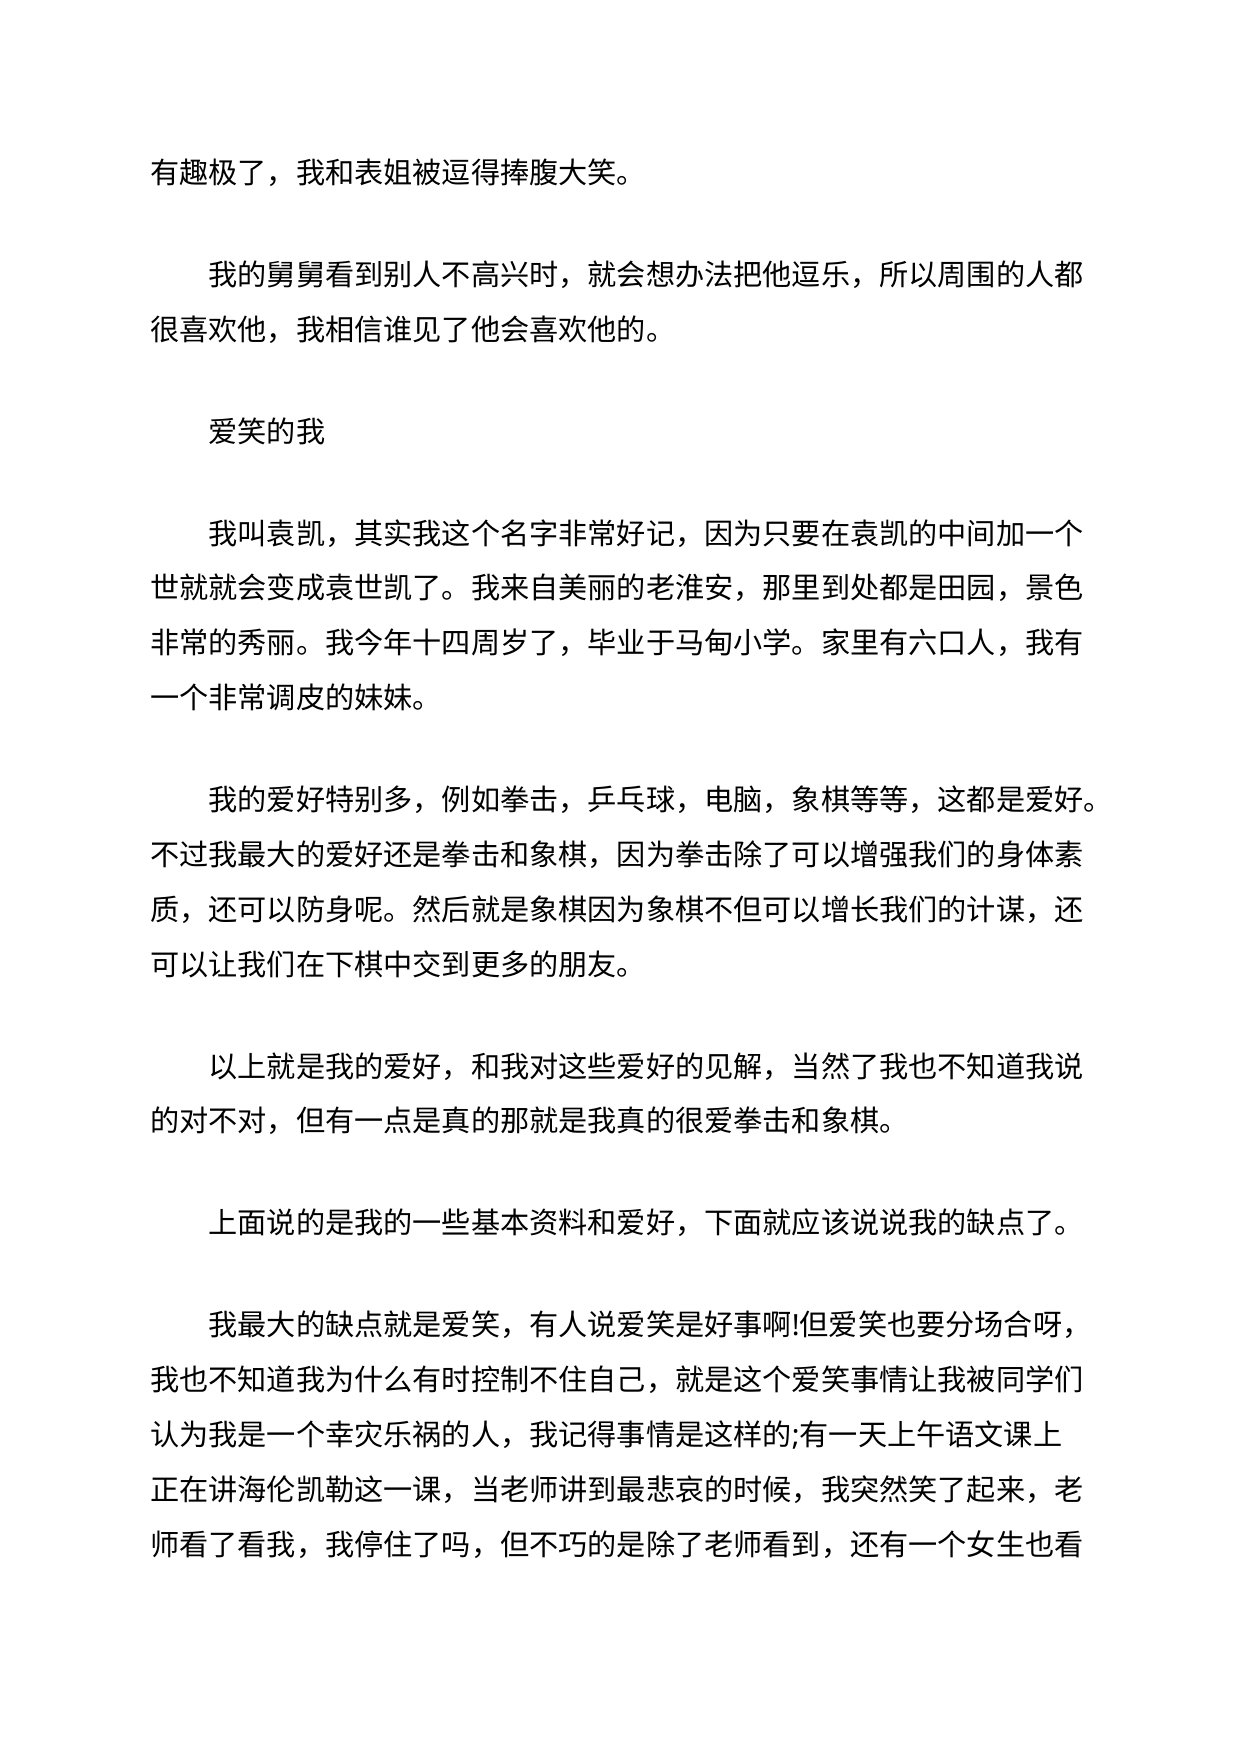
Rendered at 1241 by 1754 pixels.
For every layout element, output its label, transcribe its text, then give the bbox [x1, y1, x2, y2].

text 我的舅舅看到别人不高兴时，就会想办法把他逗乐，所以周围的人都很喜欢他，我相信谁见了他会喜欢他的。 [150, 252, 1090, 349]
text 我的爱好特别多，例如拳击，乒乓球，电脑，象棋等等，这都是爱好。不过我最大的爱好还是拳击和象棋，因为拳击除了可以增强我们的身体素质，还可以防身呢。然后就是象棋因为象棋不但可以增长我们的计谋，还可以让我们在下棋中交到更多的朋友。 [150, 777, 1090, 984]
text 爱笑的我 [150, 408, 1090, 451]
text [150, 150, 1090, 192]
text 上面说的是我的一些基本资料和爱好，下面就应该说说我的缺点了。 [150, 1200, 1090, 1242]
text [150, 1302, 1090, 1564]
text 以上就是我的爱好，和我对这些爱好的见解，当然了我也不知道我说的对不对，但有一点是真的那就是我真的很爱拳击和象棋。 [150, 1043, 1090, 1140]
text 我叫袁凯，其实我这个名字非常好记，因为只要在袁凯的中间加一个世就就会变成袁世凯了。我来自美丽的老淮安，那里到处都是田园，景色非常的秀丽。我今年十四周岁了，毕业于马甸小学。家里有六口人，我有一个非常调皮的妹妹。 [150, 510, 1090, 717]
